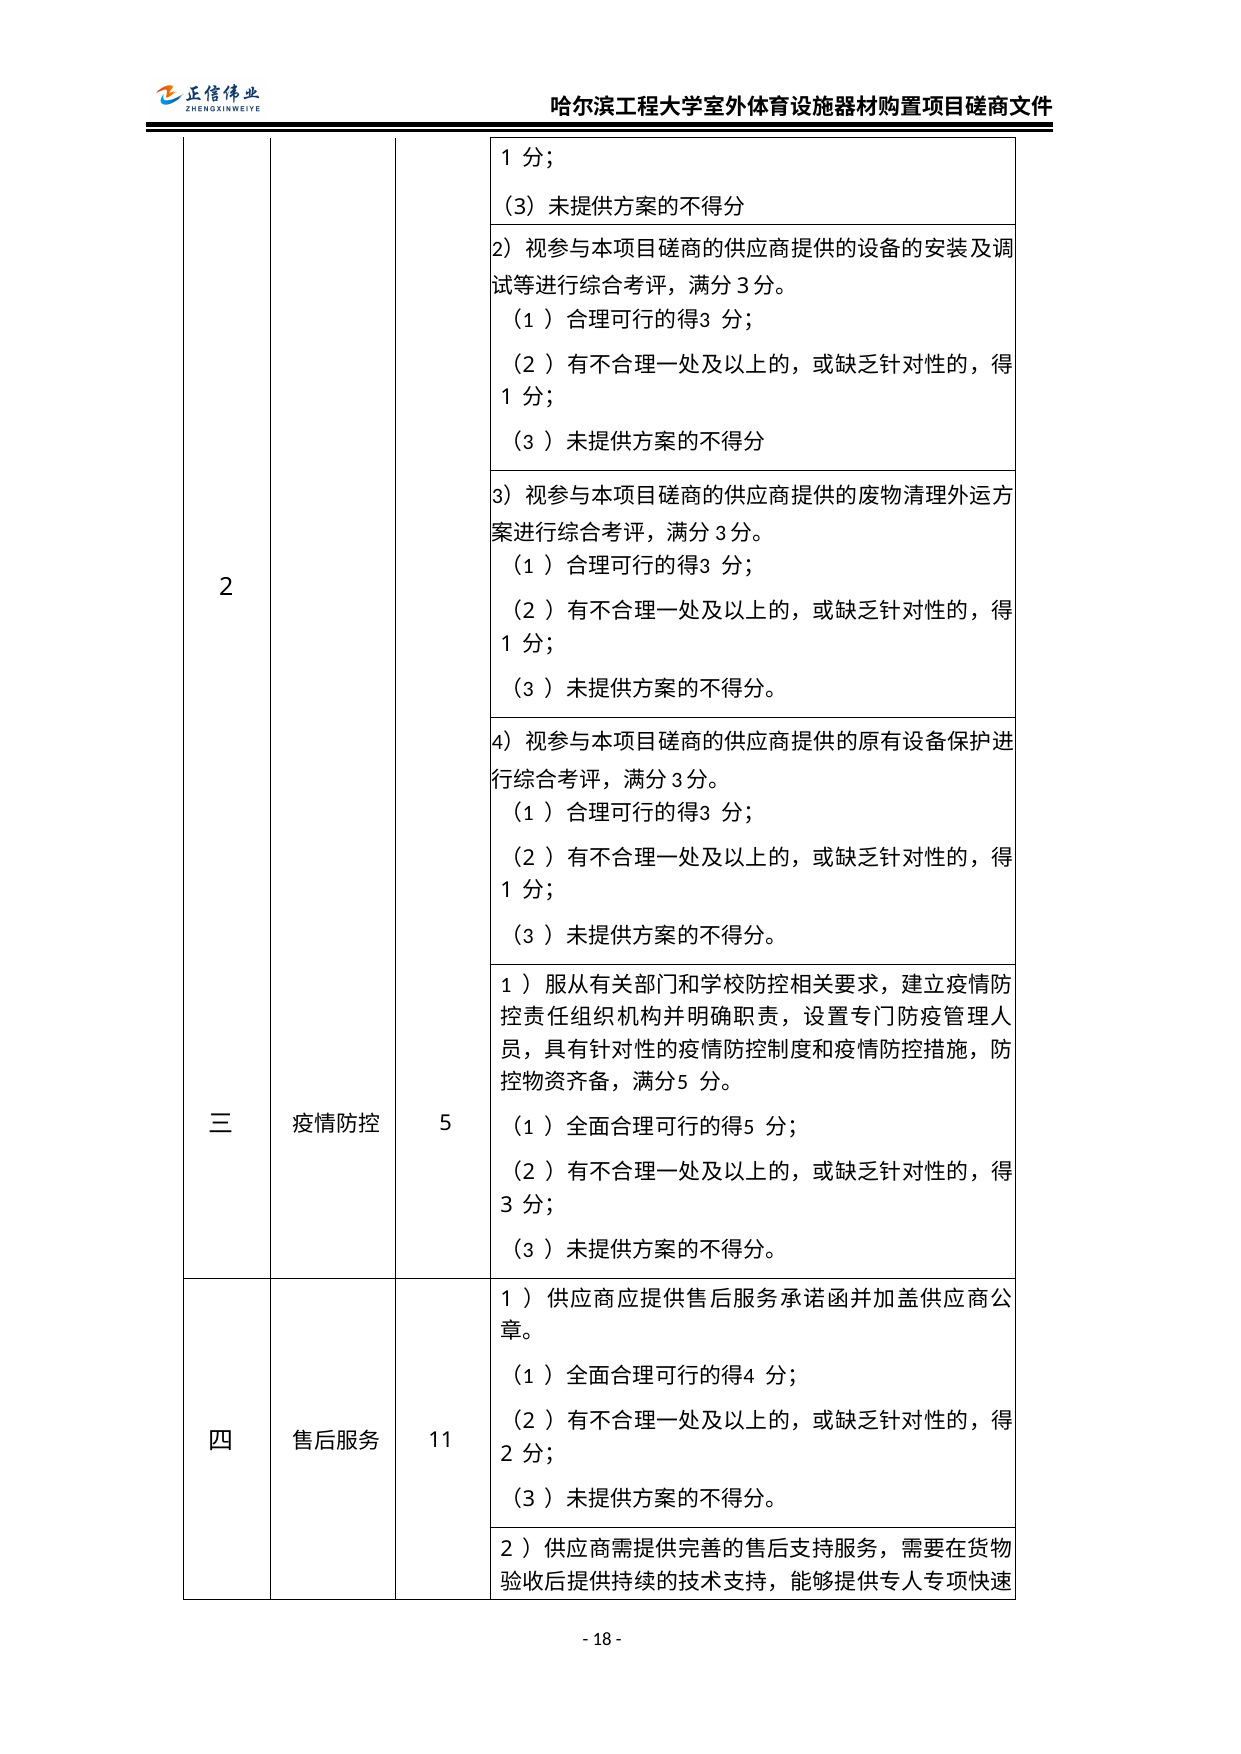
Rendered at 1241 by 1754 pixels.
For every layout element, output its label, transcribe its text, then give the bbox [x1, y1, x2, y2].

table_cell 5 [396, 964, 490, 1278]
picture [148, 76, 266, 122]
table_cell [491, 1528, 1015, 1598]
table_cell 视参与本项目磋商的供应商提供的设备的安装及调试等进行综合考评，满分3分。 （1）合理可行的得3分； （2）有不合理一处及以上的，或缺乏针对性的，得1分； （3）未提供方案的不得分 [491, 225, 1015, 470]
table_cell 视参与本项目磋商的供应商提供的原有设备保护进行综合考评，满分3分。 （1）合理可行的得3分； （2）有不合理一处及以上的，或缺乏针对性的，得1分； （3）未提供方案的不得分。 [491, 718, 1015, 964]
table_cell 1）供应商应提供售后服务承诺函并加盖供应商公章。 （1）全面合理可行的得4分； （2）有不合理一处及以上的，或缺乏针对性的，得2分； （3）未提供方案的不得分。 [491, 1279, 1015, 1527]
table_cell 视参与本项目磋商的供应商提供的废物清理外运方案进行综合考评，满分3分。 （1）合理可行的得3分； （2）有不合理一处及以上的，或缺乏针对性的，得1分； （3）未提供方案的不得分。 [491, 471, 1015, 717]
table_cell 售后服务 [271, 1279, 395, 1598]
table_cell 11 [396, 1279, 490, 1598]
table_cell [491, 138, 1015, 224]
table_cell 疫情防控 [271, 964, 395, 1278]
table_cell 三 [184, 964, 270, 1278]
table_cell 四 [184, 1279, 270, 1598]
table_cell 1）服从有关部门和学校防控相关要求，建立疫情防控责任组织机构并明确职责，设置专门防疫管理人员，具有针对性的疫情防控制度和疫情防控措施，防控物资齐备，满分5分。 （1）全面合理可行的得5分； （2）有不合理一处及以上的，或缺乏针对性的，得3分； （3）未提供方案的不得分。 [491, 965, 1015, 1278]
